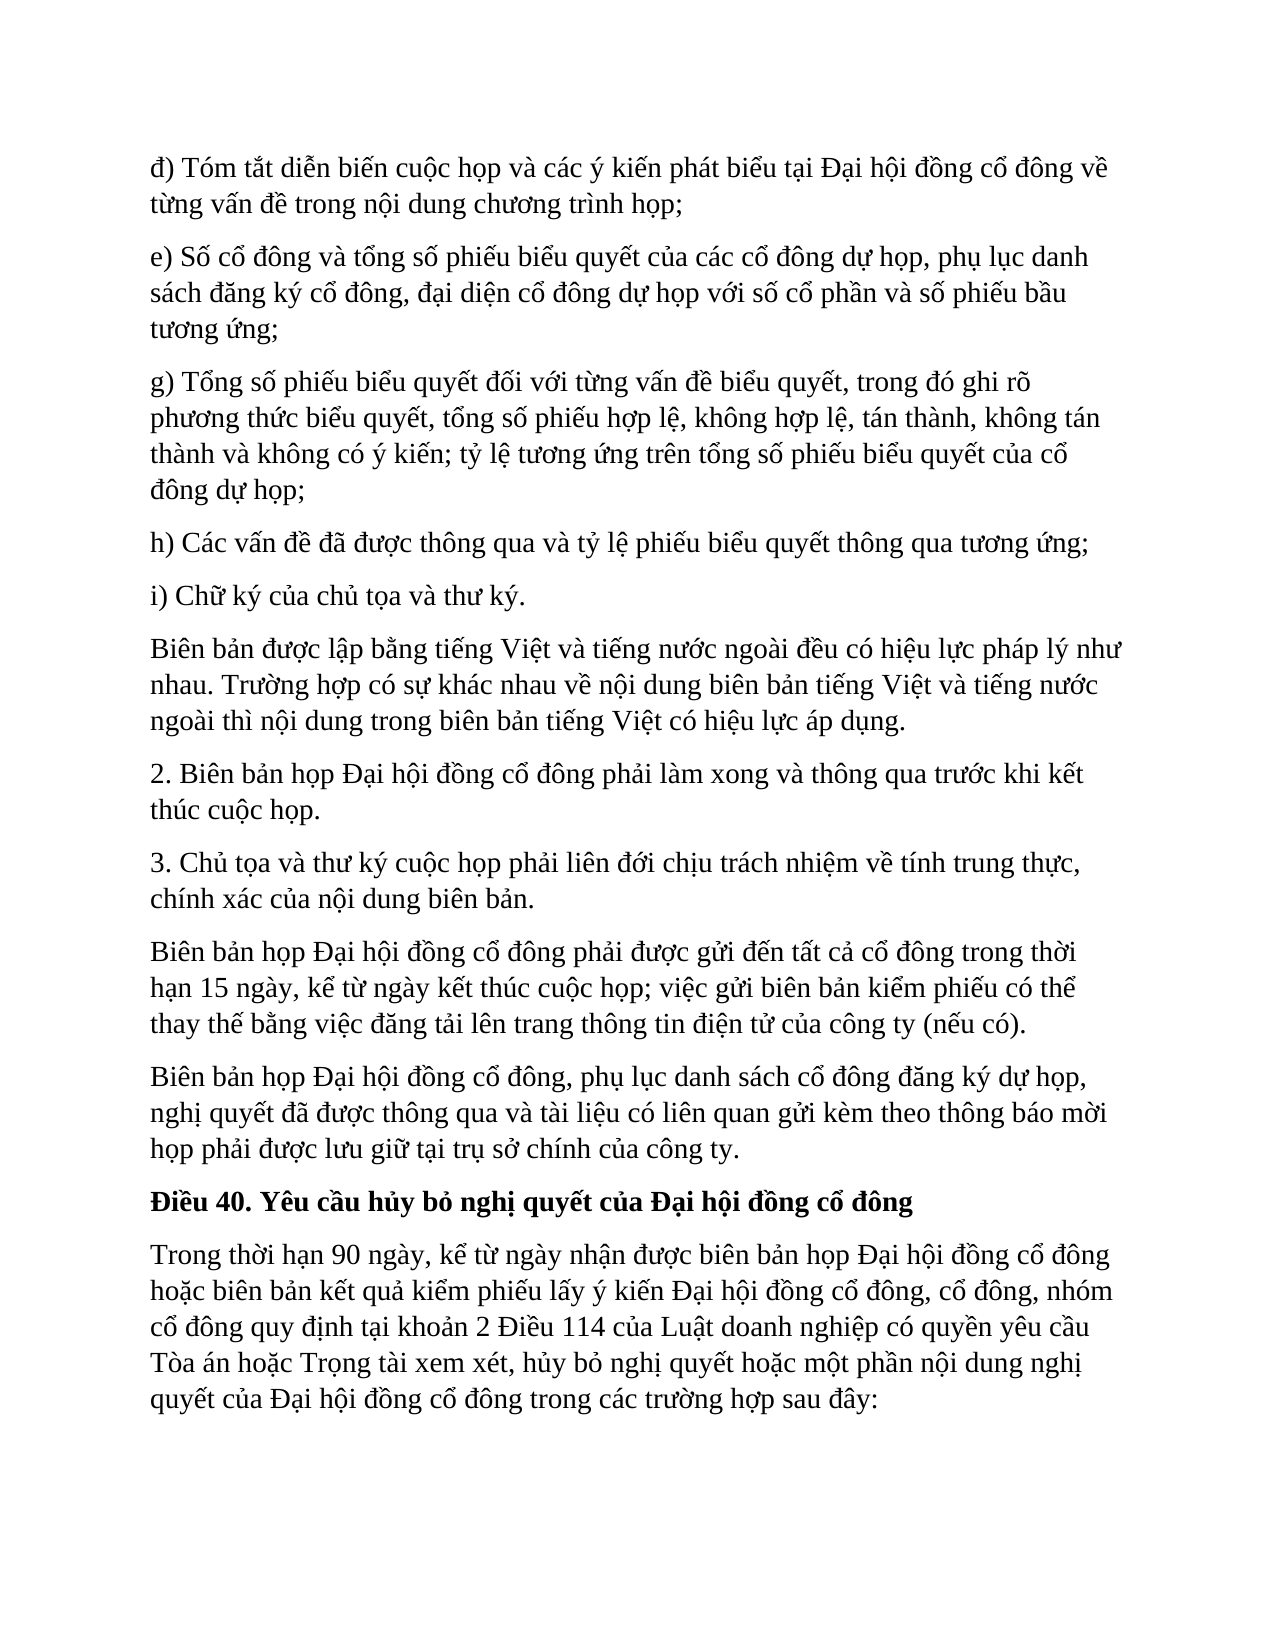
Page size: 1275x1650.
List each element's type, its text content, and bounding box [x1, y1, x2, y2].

text đ) Tóm tắt diễn biến cuộc họp và các ý kiến phát biểu tại Đại hội đồng cổ đông về từng vấn đề trong nội dung chương trình họp; [150, 150, 1125, 220]
text Biên bản họp Đại hội đồng cổ đông phải được gửi đến tất cả cổ đông trong thời hạn 15 ngày, kể từ ngày kết thúc cuộc họp; việc gửi biên bản kiểm phiếu có thể thay thế bằng việc đăng tải lên trang thông tin điện tử của công ty (nếu có). [150, 934, 1125, 1040]
text Trong thời hạn 90 ngày, kể từ ngày nhận được biên bản họp Đại hội đồng cổ đông hoặc biên bản kết quả kiểm phiếu lấy ý kiến Đại hội đồng cổ đông, cổ đông, nhóm cổ đông quy định tại khoản 2 Điều 114 của Luật doanh nghiệp có quyền yêu cầu Tòa án hoặc Trọng tài xem xét, hủy bỏ nghị quyết hoặc một phần nội dung nghị quyết của Đại hội đồng cổ đông trong các trường hợp sau đây: [150, 1237, 1125, 1415]
text e) Số cổ đông và tổng số phiếu biểu quyết của các cổ đông dự họp, phụ lục danh sách đăng ký cổ đông, đại diện cổ đông dự họp với số cổ phần và số phiếu bầu tương ứng; [150, 239, 1125, 345]
text 2. Biên bản họp Đại hội đồng cổ đông phải làm xong và thông qua trước khi kết thúc cuộc họp. [150, 756, 1125, 826]
text 3. Chủ tọa và thư ký cuộc họp phải liên đới chịu trách nhiệm về tính trung thực, chính xác của nội dung biên bản. [150, 845, 1125, 915]
text Biên bản được lập bằng tiếng Việt và tiếng nước ngoài đều có hiệu lực pháp lý như nhau. Trường hợp có sự khác nhau về nội dung biên bản tiếng Việt và tiếng nước ngoài thì nội dung trong biên bản tiếng Việt có hiệu lực áp dụng. [150, 631, 1125, 737]
text Biên bản họp Đại hội đồng cổ đông, phụ lục danh sách cổ đông đăng ký dự họp, nghị quyết đã được thông qua và tài liệu có liên quan gửi kèm theo thông báo mời họp phải được lưu giữ tại trụ sở chính của công ty. [150, 1059, 1125, 1165]
text Điều 40. Yêu cầu hủy bỏ nghị quyết của Đại hội đồng cổ đông [150, 1184, 1125, 1218]
text g) Tổng số phiếu biểu quyết đối với từng vấn đề biểu quyết, trong đó ghi rõ phương thức biểu quyết, tổng số phiếu hợp lệ, không hợp lệ, tán thành, không tán thành và không có ý kiến; tỷ lệ tương ứng trên tổng số phiếu biểu quyết của cổ đông dự họp; [150, 364, 1125, 506]
text h) Các vấn đề đã được thông qua và tỷ lệ phiếu biểu quyết thông qua tương ứng; [150, 525, 1125, 559]
text i) Chữ ký của chủ tọa và thư ký. [150, 578, 1125, 612]
